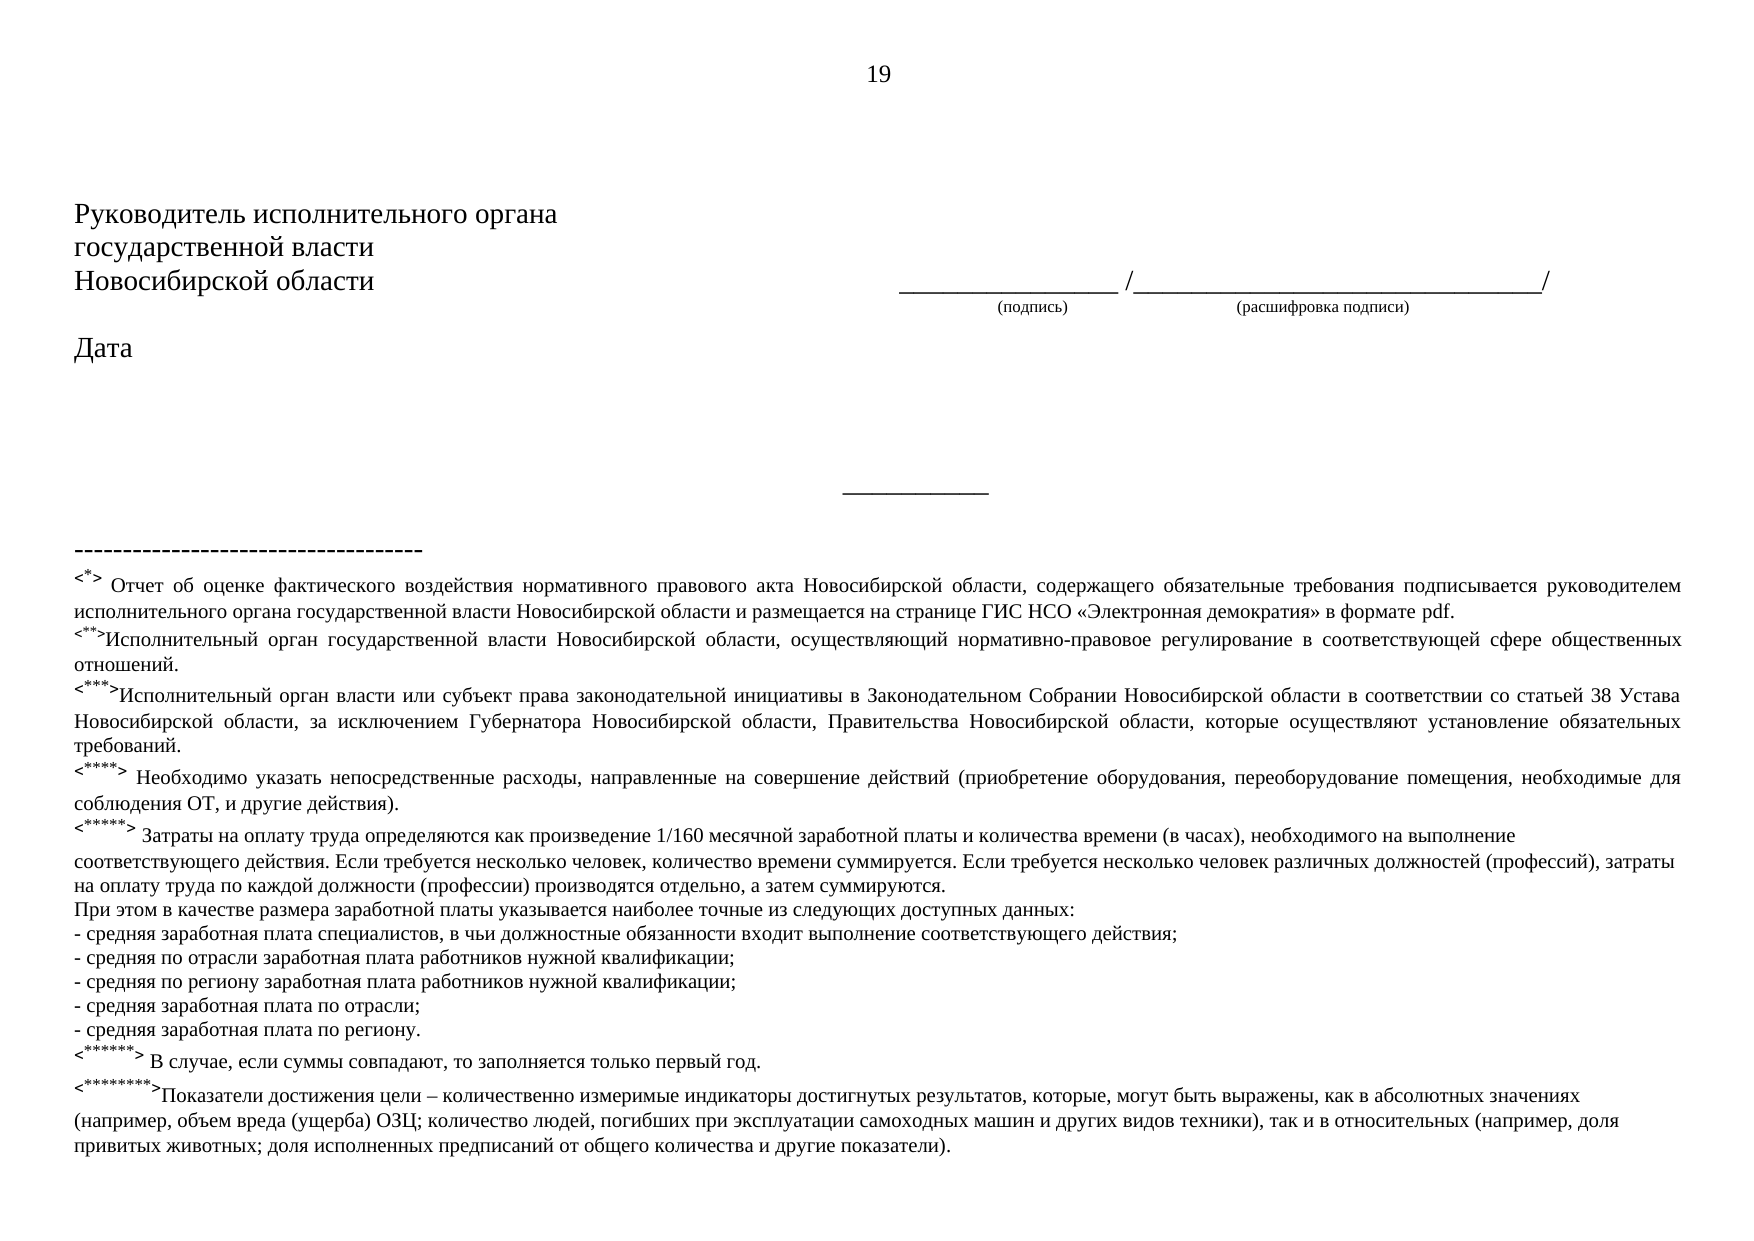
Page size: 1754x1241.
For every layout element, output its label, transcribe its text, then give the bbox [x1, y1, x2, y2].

text - средняя по региону заработная плата работников нужной квалификации; [74, 969, 1683, 993]
text __________ [74, 464, 1683, 498]
text ****** В случае, если суммы совпадают, то заполняется только первый год. [74, 1041, 1683, 1075]
text ***Исполнительный орган власти или субъект права законодательной инициативы в Законодательном Собрании Новосибирской области в соответствии со статьей 38 Устава Новосибирской области, за исключением Губернатора Новосибирской области, Правительства Новосибирской области, которые осуществляют установление обязательных требований. [74, 676, 1683, 757]
text Руководитель исполнительного органа [74, 196, 1683, 229]
text * Отчет об оценке фактического воздействия нормативного правового акта Новосибирской области, содержащего обязательные требования подписывается руководителем исполнительного органа государственной власти Новосибирской области и размещается на странице ГИС НСО «Электронная демократия» в формате pdf. [74, 565, 1683, 623]
text - средняя по отрасли заработная плата работников нужной квалификации; [74, 945, 1683, 969]
text - средняя заработная плата по региону. [74, 1017, 1683, 1041]
text ***** Затраты на оплату труда определяются как произведение 1/160 месячной заработной платы и количества времени (в часах), необходимого на выполнение соответствующего действия. Если требуется несколько человек, количество времени суммируется. Если требуется несколько человек различных должностей (профессий), затраты на оплату труда по каждой должности (профессии) производятся отдельно, а затем суммируются. [74, 815, 1683, 897]
text ********Показатели достижения цели – количественно измеримые индикаторы достигнутых результатов, которые, могут быть выражены, как в абсолютных значениях (например, объем вреда (ущерба) ОЗЦ; количество людей, погибших при эксплуатации самоходных машин и других видов техники), так и в относительных (например, доля привитых животных; доля исполненных предписаний от общего количества и другие показатели). [74, 1075, 1683, 1157]
text государственной власти [74, 229, 1683, 263]
text - средняя заработная плата специалистов, в чьи должностные обязанности входит выполнение соответствующего действия; [74, 921, 1683, 945]
text - средняя заработная плата по отрасли; [74, 993, 1683, 1017]
text (подпись) (расшифровка подписи) [74, 297, 1683, 330]
text **Исполнительный орган государственной власти Новосибирской области, осуществляющий нормативно-правовое регулирование в соответствующей сфере общественных отношений. [74, 623, 1683, 676]
text **** Необходимо указать непосредственные расходы, направленные на совершение действий (приобретение оборудования, переоборудование помещения, необходимые для соблюдения ОТ, и другие действия). [74, 757, 1683, 815]
text ------------------------------------ [74, 531, 1683, 565]
text Дата [74, 330, 1683, 364]
text Новосибирской области _______________ /____________________________/ [74, 263, 1683, 297]
text При этом в качестве размера заработной платы указывается наиболее точные из следующих доступных данных: [74, 897, 1683, 921]
